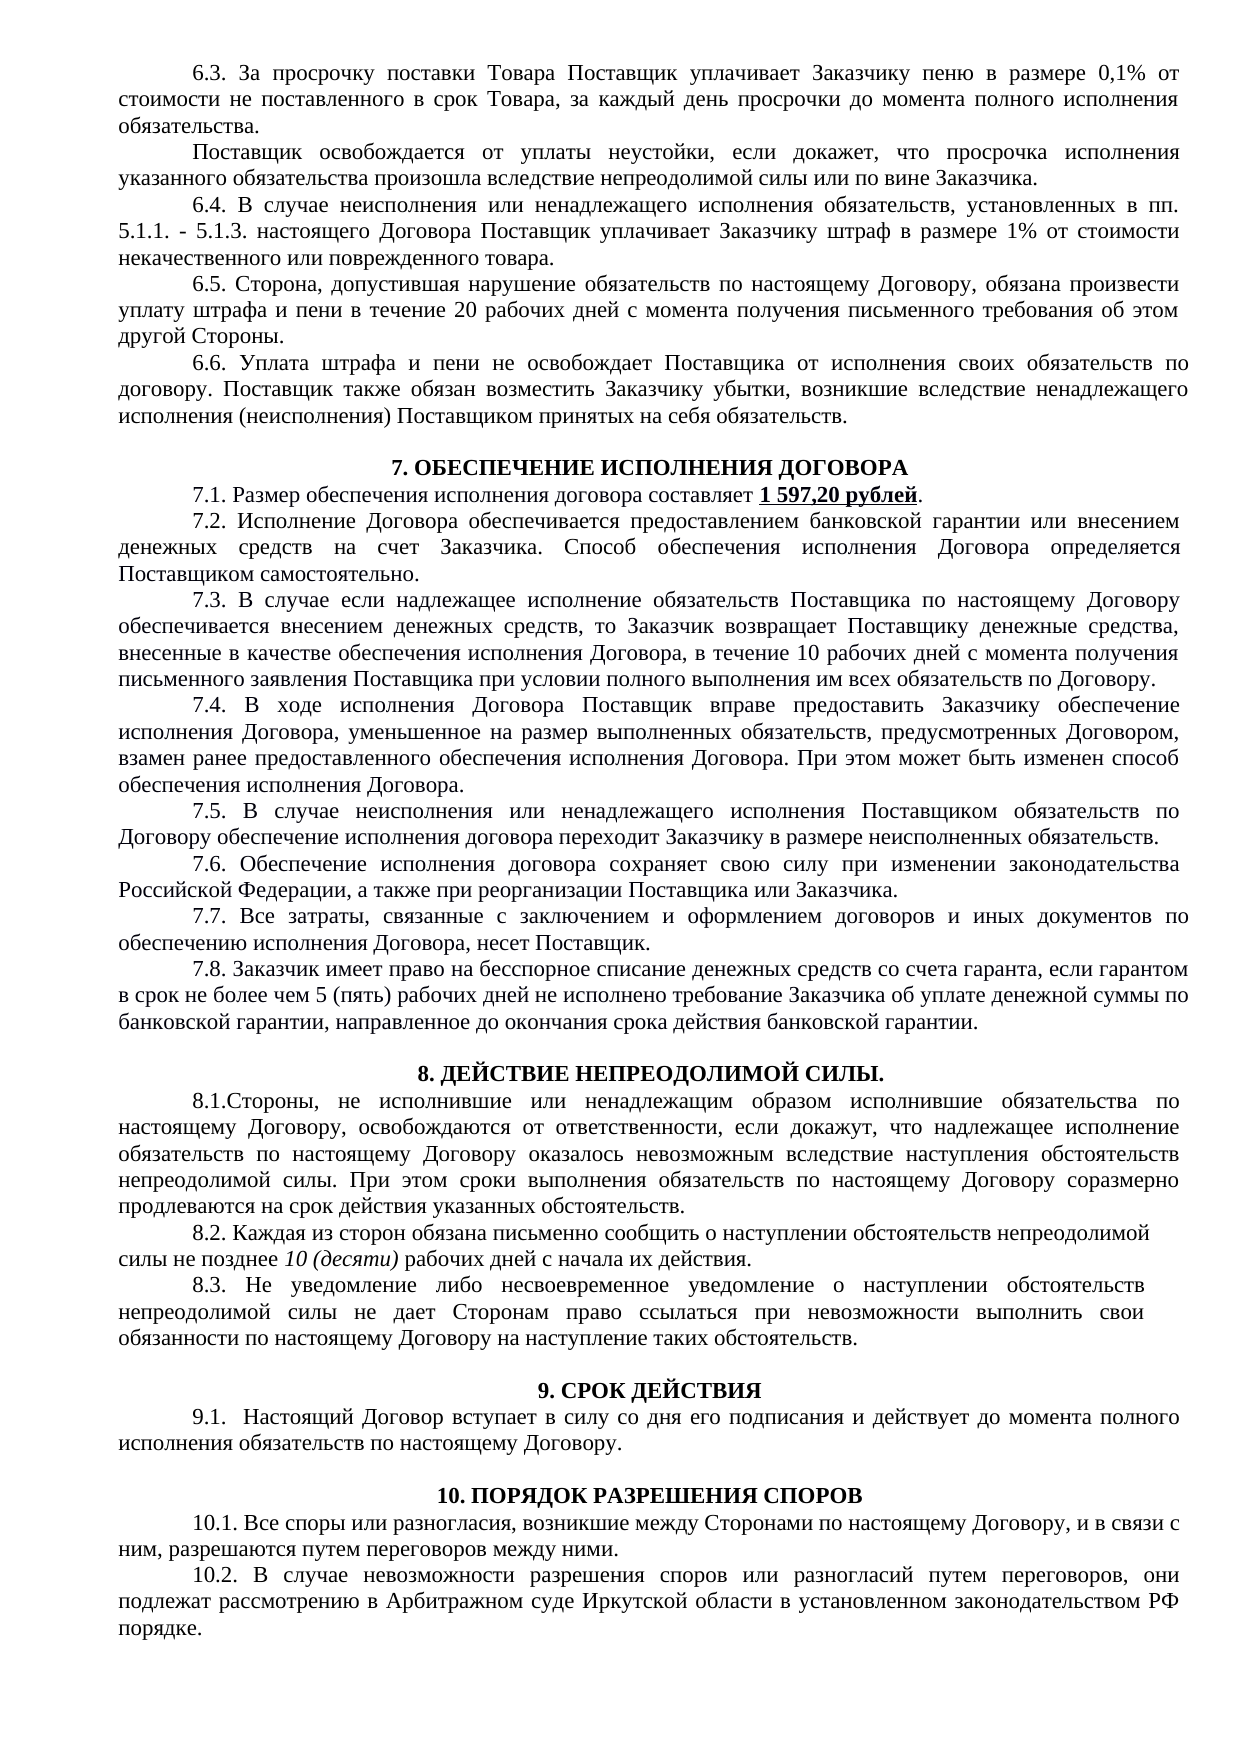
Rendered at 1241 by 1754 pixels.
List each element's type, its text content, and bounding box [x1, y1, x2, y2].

text 8.3. Не уведомление либо несвоевременное уведомление о наступлении обстоятельств непреодолимой силы не дает Сторонам право ссылаться при невозможности выполнить свои обязанности по настоящему Договору на наступление таких обстоятельств. [118, 1271, 1146, 1350]
text 10.2. В случае невозможности разрешения споров или разногласий путем переговоров, они подлежат рассмотрению в Арбитражном суде Иркутской области в установленном законодательством РФ порядке. [118, 1561, 1181, 1640]
text 10.1. Все споры или разногласия, возникшие между Сторонами по настоящему Договору, и в связи с ним, разрешаются путем переговоров между ними. [118, 1508, 1181, 1561]
text 7.7. Все затраты, связанные с заключением и оформлением договоров и иных документов по обеспечению исполнения Договора, несет Поставщик. [118, 902, 1191, 955]
text 6.4. В случае неисполнения или ненадлежащего исполнения обязательств, установленных в пп. 5.1.1. - 5.1.3. настоящего Договора Поставщик уплачивает Заказчику штраф в размере 1% от стоимости некачественного или поврежденного товара. [118, 191, 1181, 270]
text 7.1. Размер обеспечения исполнения договора составляет 1 597,20 рублей. [118, 481, 1181, 507]
text 6.5. Сторона, допустившая нарушение обязательств по настоящему Договору, обязана произвести уплату штрафа и пени в течение 20 рабочих дней с момента получения письменного требования об этом другой Стороны. [118, 270, 1181, 349]
text 10. ПОРЯДОК РАЗРЕШЕНИЯ СПОРОВ [118, 1482, 1181, 1508]
text 8.1.Стороны, не исполнившие или ненадлежащим образом исполнившие обязательства по настоящему Договору, освобождаются от ответственности, если докажут, что надлежащее исполнение обязательств по настоящему Договору оказалось невозможным вследствие наступления обстоятельств непреодолимой силы. При этом сроки выполнения обязательств по настоящему Договору соразмерно продлеваются на срок действия указанных обстоятельств. [118, 1087, 1181, 1219]
text 7.6. Обеспечение исполнения договора сохраняет свою силу при изменении законодательства Российской Федерации, а также при реорганизации Поставщика или Заказчика. [118, 850, 1181, 902]
text 7. ОБЕСПЕЧЕНИЕ ИСПОЛНЕНИЯ ДОГОВОРА [118, 454, 1181, 481]
text 7.8. Заказчик имеет право на бесспорное списание денежных средств со счета гаранта, если гарантом в срок не более чем 5 (пять) рабочих дней не исполнено требование Заказчика об уплате денежной суммы по банковской гарантии, направленное до окончания срока действия банковской гарантии. [118, 955, 1191, 1034]
text 7.3. В случае если надлежащее исполнение обязательств Поставщика по настоящему Договору обеспечивается внесением денежных средств, то Заказчик возвращает Поставщику денежные средства, внесенные в качестве обеспечения исполнения Договора, в течение 10 рабочих дней с момента получения письменного заявления Поставщика при условии полного выполнения им всех обязательств по Договору. [118, 586, 1181, 692]
text Поставщик освобождается от уплаты неустойки, если докажет, что просрочка исполнения указанного обязательства произошла вследствие непреодолимой силы или по вине Заказчика. [118, 138, 1181, 191]
text 7.2. Исполнение Договора обеспечивается предоставлением банковской гарантии или внесением денежных средств на счет Заказчика. Способ обеспечения исполнения Договора определяется Поставщиком самостоятельно. [118, 507, 1181, 586]
text 8.2. Каждая из сторон обязана письменно сообщить о наступлении обстоятельств непреодолимой силы не позднее 10 (десяти) рабочих дней с начала их действия. [118, 1219, 1152, 1271]
text 7.5. В случае неисполнения или ненадлежащего исполнения Поставщиком обязательств по Договору обеспечение исполнения договора переходит Заказчику в размере неисполненных обязательств. [118, 797, 1181, 850]
text 6.6. Уплата штрафа и пени не освобождает Поставщика от исполнения своих обязательств по договору. Поставщик также обязан возместить Заказчику убытки, возникшие вследствие ненадлежащего исполнения (неисполнения) Поставщиком принятых на себя обязательств. [118, 349, 1191, 428]
text 9. СРОК ДЕЙСТВИЯ [118, 1377, 1181, 1403]
text 9.1. Настоящий Договор вступает в силу со дня его подписания и действует до момента полного исполнения обязательств по настоящему Договору. [118, 1403, 1181, 1456]
text 6.3. За просрочку поставки Товара Поставщик уплачивает Заказчику пеню в размере 0,1% от стоимости не поставленного в срок Товара, за каждый день просрочки до момента полного исполнения обязательства. [118, 59, 1181, 138]
text 7.4. В ходе исполнения Договора Поставщик вправе предоставить Заказчику обеспечение исполнения Договора, уменьшенное на размер выполненных обязательств, предусмотренных Договором, взамен ранее предоставленного обеспечения исполнения Договора. При этом может быть изменен способ обеспечения исполнения Договора. [118, 692, 1181, 797]
text 8. ДЕЙСТВИЕ НЕПРЕОДОЛИМОЙ СИЛЫ. [156, 1061, 1146, 1087]
